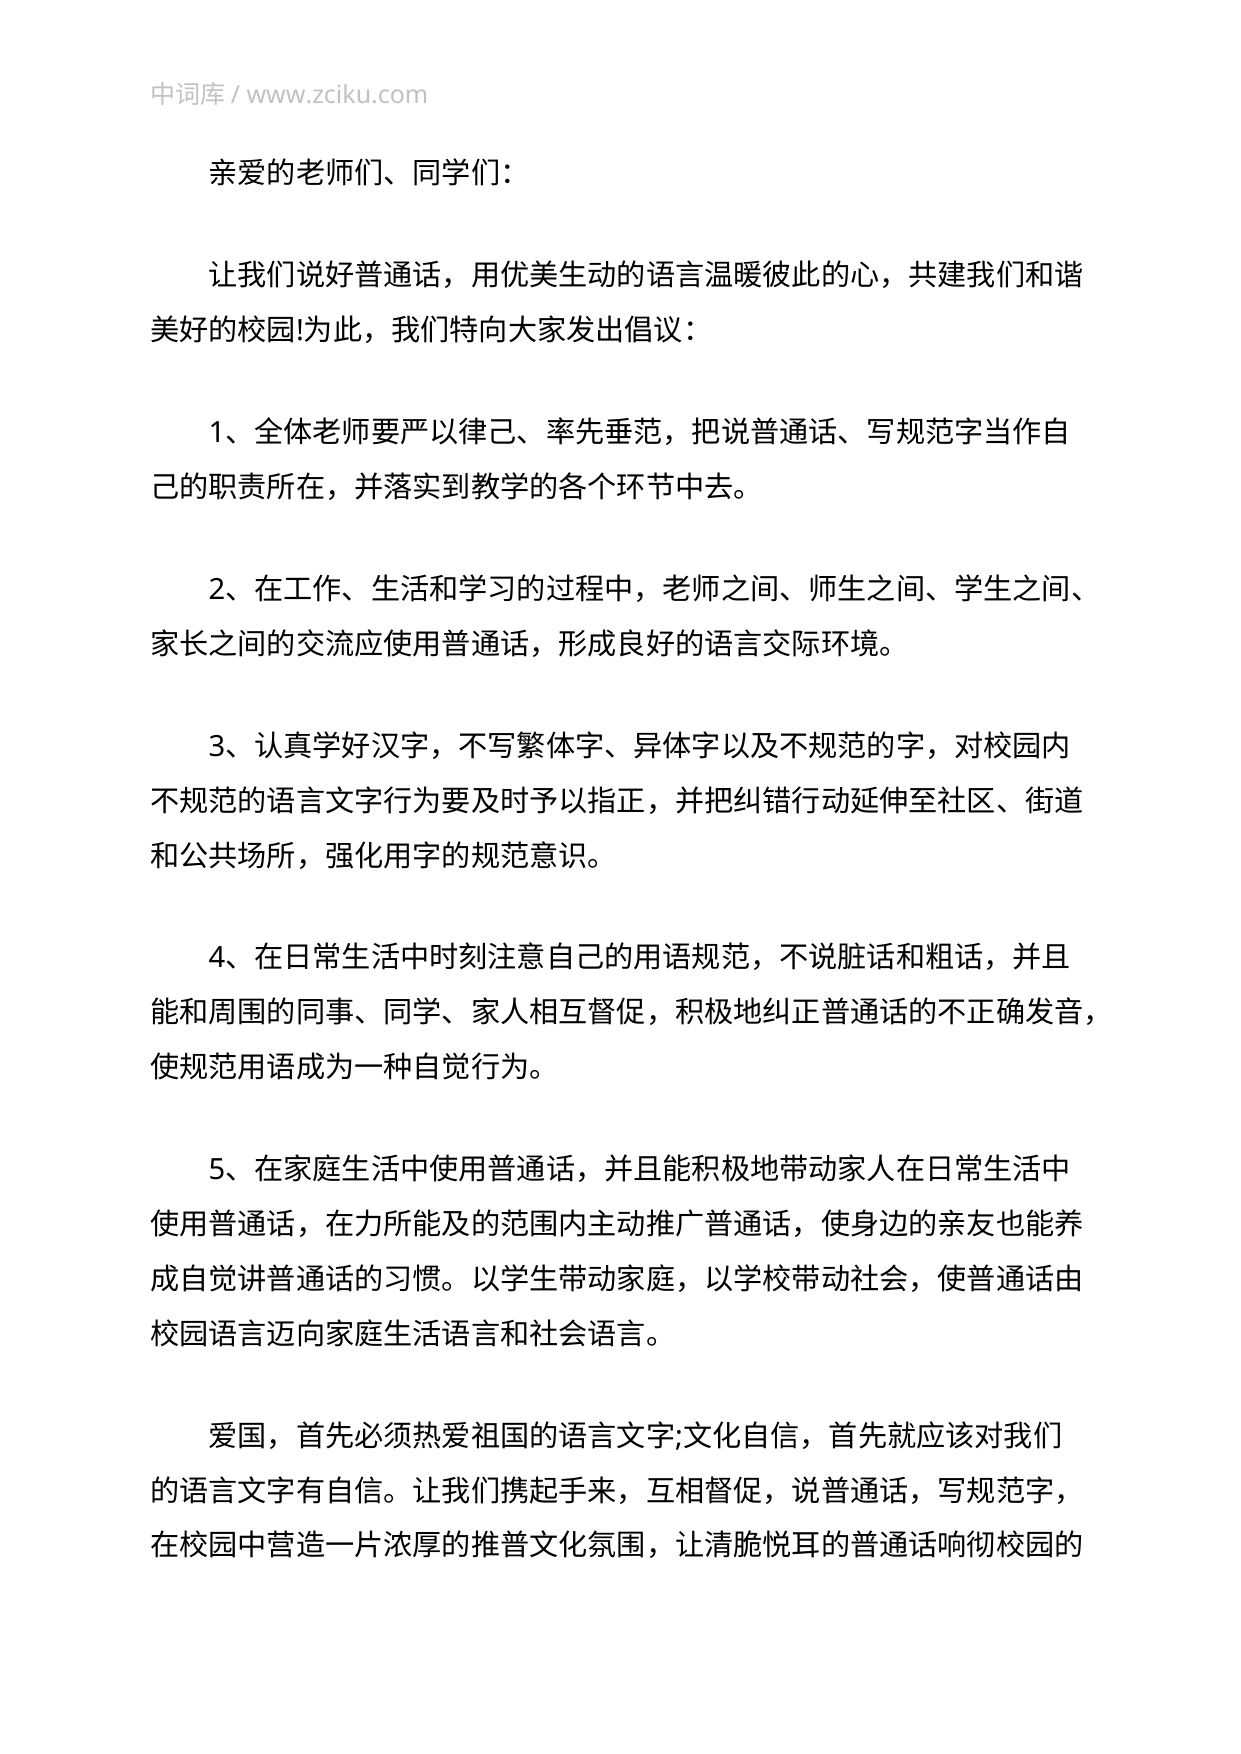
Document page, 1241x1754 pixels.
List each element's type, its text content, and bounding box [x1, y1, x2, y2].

text 1、全体老师要严以律己、率先垂范，把说普通话、写规范字当作自己的职责所在，并落实到教学的各个环节中去。 [150, 409, 1090, 506]
text 2、在工作、生活和学习的过程中，老师之间、师生之间、学生之间、家长之间的交流应使用普通话，形成良好的语言交际环境。 [150, 565, 1090, 663]
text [150, 1412, 1090, 1564]
text 4、在日常生活中时刻注意自己的用语规范，不说脏话和粗话，并且能和周围的同事、同学、家人相互督促，积极地纠正普通话的不正确发音，使规范用语成为一种自觉行为。 [150, 934, 1090, 1086]
text 让我们说好普通话，用优美生动的语言温暖彼此的心，共建我们和谐美好的校园!为此，我们特向大家发出倡议： [150, 252, 1090, 349]
text 3、认真学好汉字，不写繁体字、异体字以及不规范的字，对校园内不规范的语言文字行为要及时予以指正，并把纠错行动延伸至社区、街道和公共场所，强化用字的规范意识。 [150, 722, 1090, 874]
text 亲爱的老师们、同学们： [150, 150, 1090, 192]
text 5、在家庭生活中使用普通话，并且能积极地带动家人在日常生活中使用普通话，在力所能及的范围内主动推广普通话，使身边的亲友也能养成自觉讲普通话的习惯。以学生带动家庭，以学校带动社会，使普通话由校园语言迈向家庭生活语言和社会语言。 [150, 1146, 1090, 1353]
